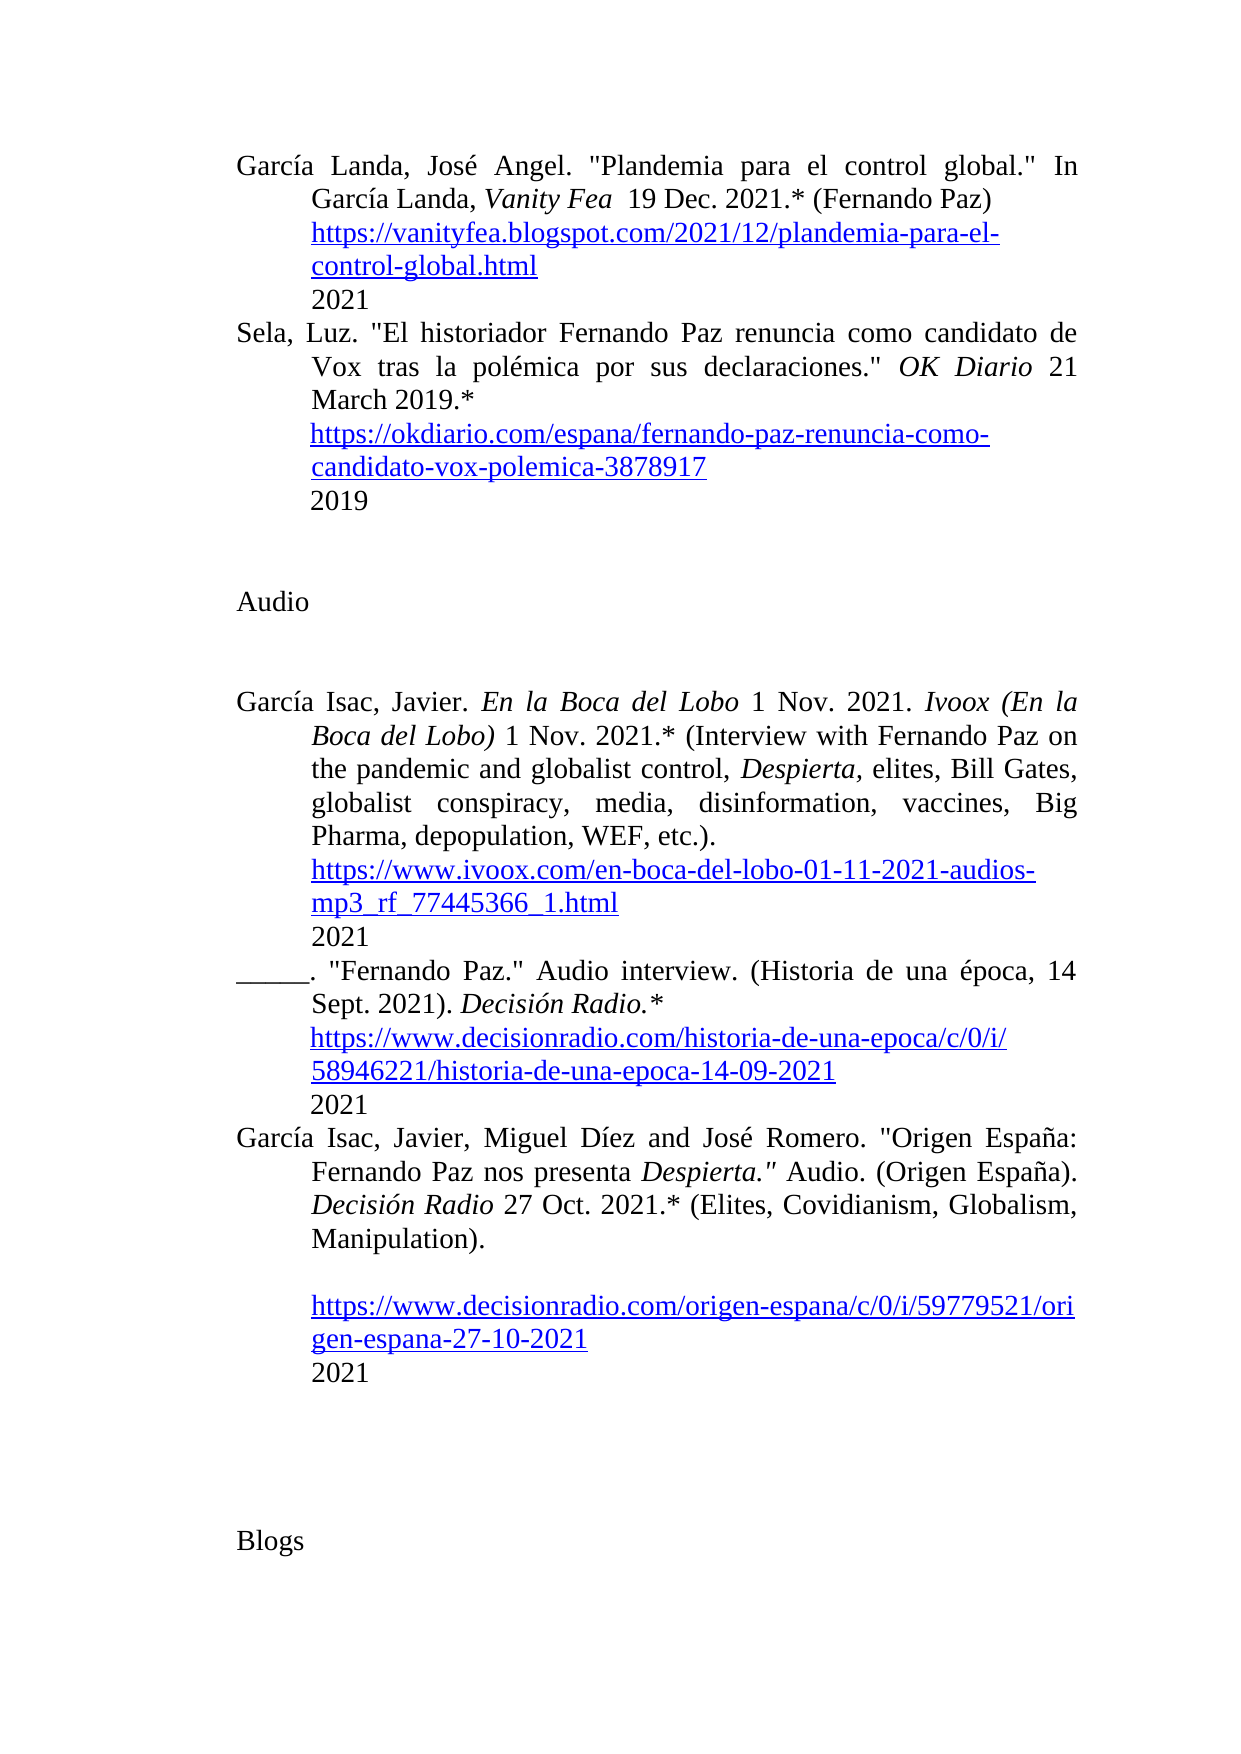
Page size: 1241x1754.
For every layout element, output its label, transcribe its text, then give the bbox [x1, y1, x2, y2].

text 2021 [236, 282, 1078, 315]
text Blogs [236, 1523, 1078, 1556]
text https://vanityfea.blogspot.com/2021/12/plandemia-para-el-control-global.html [236, 215, 1078, 282]
text 2019 [236, 483, 1078, 517]
text García Landa, José Angel. "Plandemia para el control global." In García Landa, Vanity Fea 19 Dec. 2021.* (Fernando Paz) [236, 148, 1078, 215]
text 2021 [310, 1087, 1078, 1120]
text https://www.decisionradio.com/origen-espana/c/0/i/59779521/origen-espana-27-10-2021 [236, 1254, 1078, 1355]
text García Isac, Javier, Miguel Díez and José Romero. "Origen España: Fernando Paz nos presenta Despierta." Audio. (Origen España). Decisión Radio 27 Oct. 2021.* (Elites, Covidianism, Globalism, Manipulation). [236, 1120, 1078, 1254]
text https://www.ivoox.com/en-boca-del-lobo-01-11-2021-audios-mp3_rf_77445366_1.html [236, 852, 1078, 919]
text Sela, Luz. "El historiador Fernando Paz renuncia como candidato de Vox tras la polémica por sus declaraciones." OK Diario 21 March 2019.* [236, 315, 1078, 416]
text https://okdiario.com/espana/fernando-paz-renuncia-como-candidato-vox-polemica-3878917 [236, 416, 1078, 483]
text 2021 [236, 1355, 1078, 1389]
text Audio [236, 584, 1078, 617]
text _____. "Fernando Paz." Audio interview. (Historia de una época, 14 Sept. 2021). Decisión Radio.* [236, 953, 1077, 1020]
text https://www.decisionradio.com/historia-de-una-epoca/c/0/i/58946221/historia-de-una-epoca-14-09-2021 [310, 1020, 1078, 1087]
text 2021 [236, 919, 1078, 953]
text García Isac, Javier. En la Boca del Lobo 1 Nov. 2021. Ivoox (En la Boca del Lobo) 1 Nov. 2021.* (Interview with Fernando Paz on the pandemic and globalist control, Despierta, elites, Bill Gates, globalist conspiracy, media, disinformation, vaccines, Big Pharma, depopulation, WEF, etc.). [236, 684, 1078, 852]
